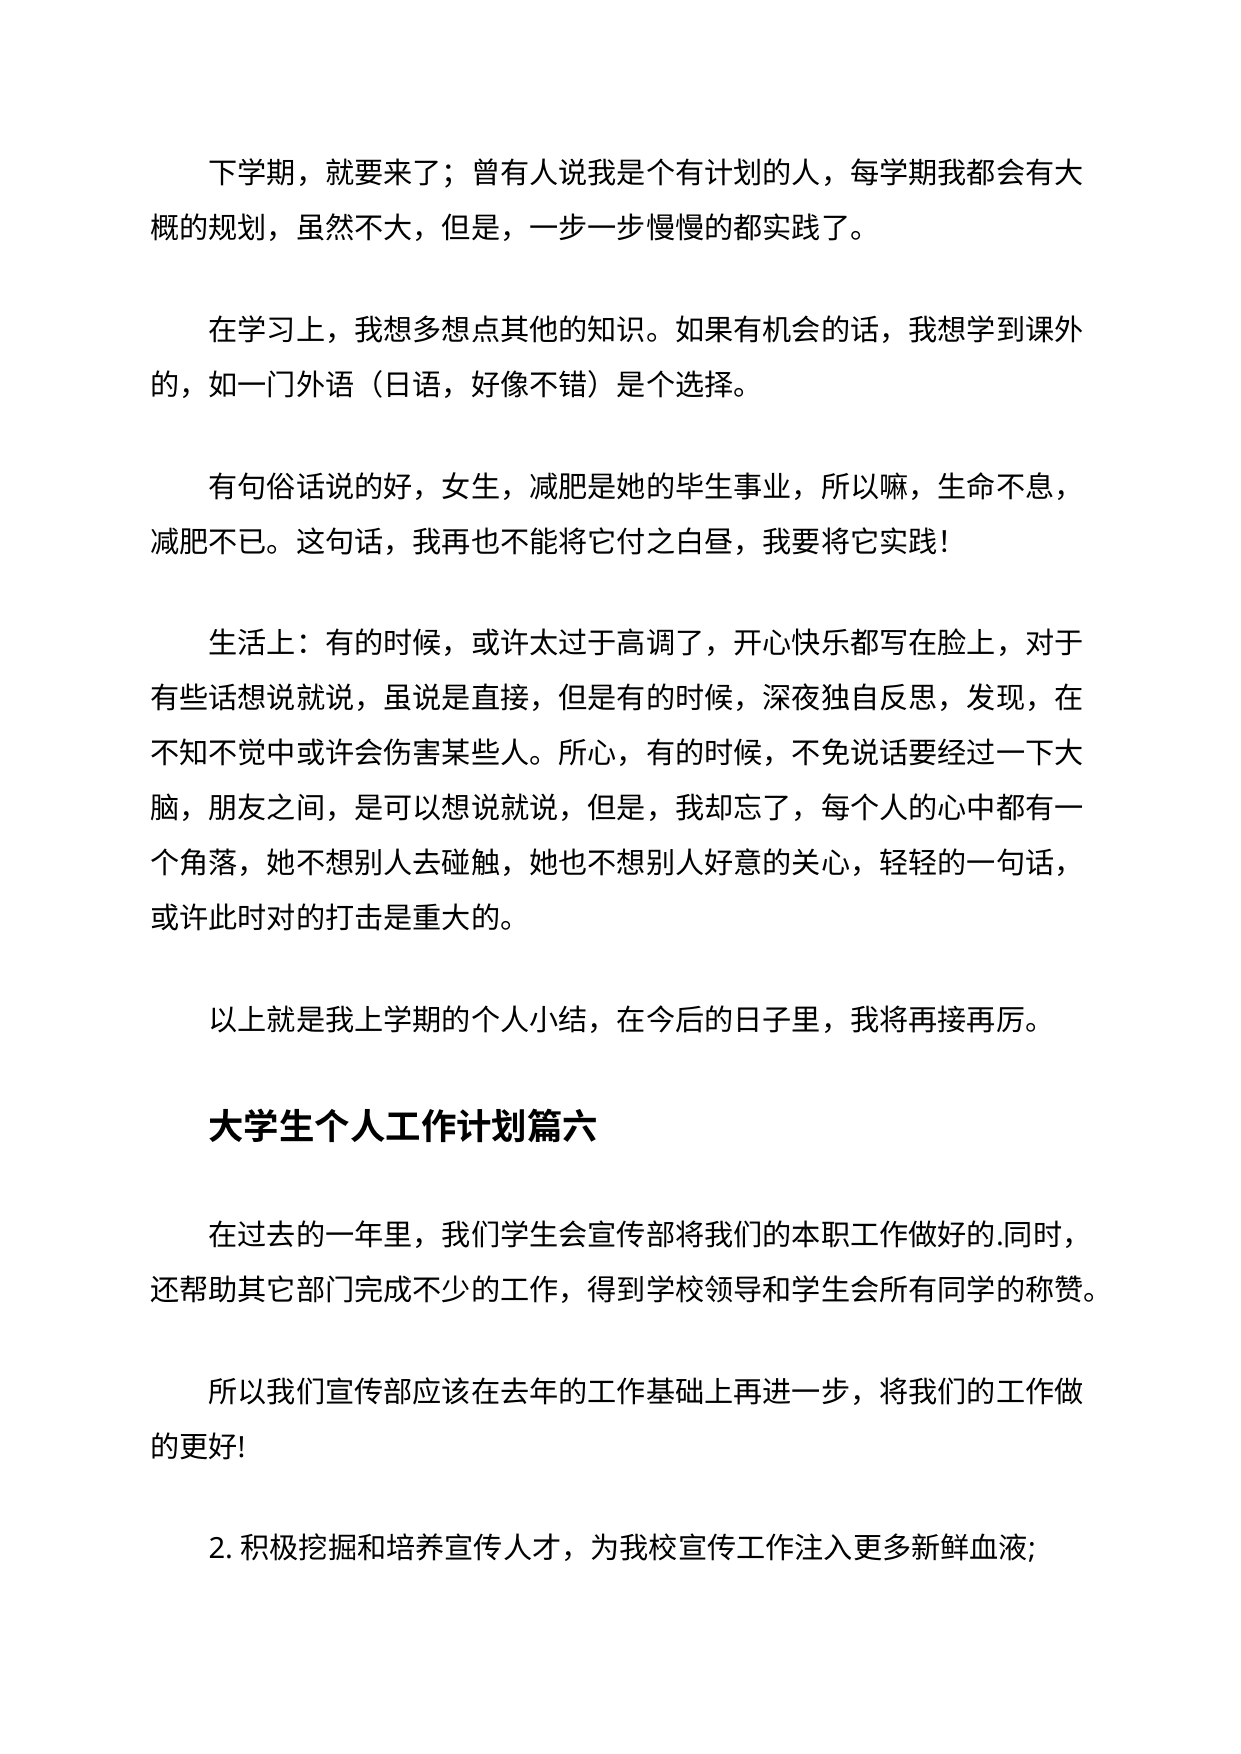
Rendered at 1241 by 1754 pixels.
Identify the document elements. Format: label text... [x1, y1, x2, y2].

text 有句俗话说的好，女生，减肥是她的毕生事业，所以嘛，生命不息，减肥不已。这句话，我再也不能将它付之白昼，我要将它实践！ [150, 463, 1090, 561]
text 以上就是我上学期的个人小结，在今后的日子里，我将再接再厉。 [150, 996, 1090, 1038]
text 在过去的一年里，我们学生会宣传部将我们的本职工作做好的.同时，还帮助其它部门完成不少的工作，得到学校领导和学生会所有同学的称赞。 [150, 1211, 1090, 1309]
text 2. 积极挖掘和培养宣传人才，为我校宣传工作注入更多新鲜血液; [150, 1525, 1090, 1567]
text 下学期，就要来了；曾有人说我是个有计划的人，每学期我都会有大概的规划，虽然不大，但是，一步一步慢慢的都实践了。 [150, 150, 1090, 247]
text 所以我们宣传部应该在去年的工作基础上再进一步，将我们的工作做的更好! [150, 1368, 1090, 1466]
text 大学生个人工作计划篇六 [150, 1098, 1090, 1149]
text 在学习上，我想多想点其他的知识。如果有机会的话，我想学到课外的，如一门外语（日语，好像不错）是个选择。 [150, 307, 1090, 404]
text 生活上：有的时候，或许太过于高调了，开心快乐都写在脸上，对于有些话想说就说，虽说是直接，但是有的时候，深夜独自反思，发现，在不知不觉中或许会伤害某些人。所心，有的时候，不免说话要经过一下大脑，朋友之间，是可以想说就说，但是，我却忘了，每个人的心中都有一个角落，她不想别人去碰触，她也不想别人好意的关心，轻轻的一句话，或许此时对的打击是重大的。 [150, 620, 1090, 937]
